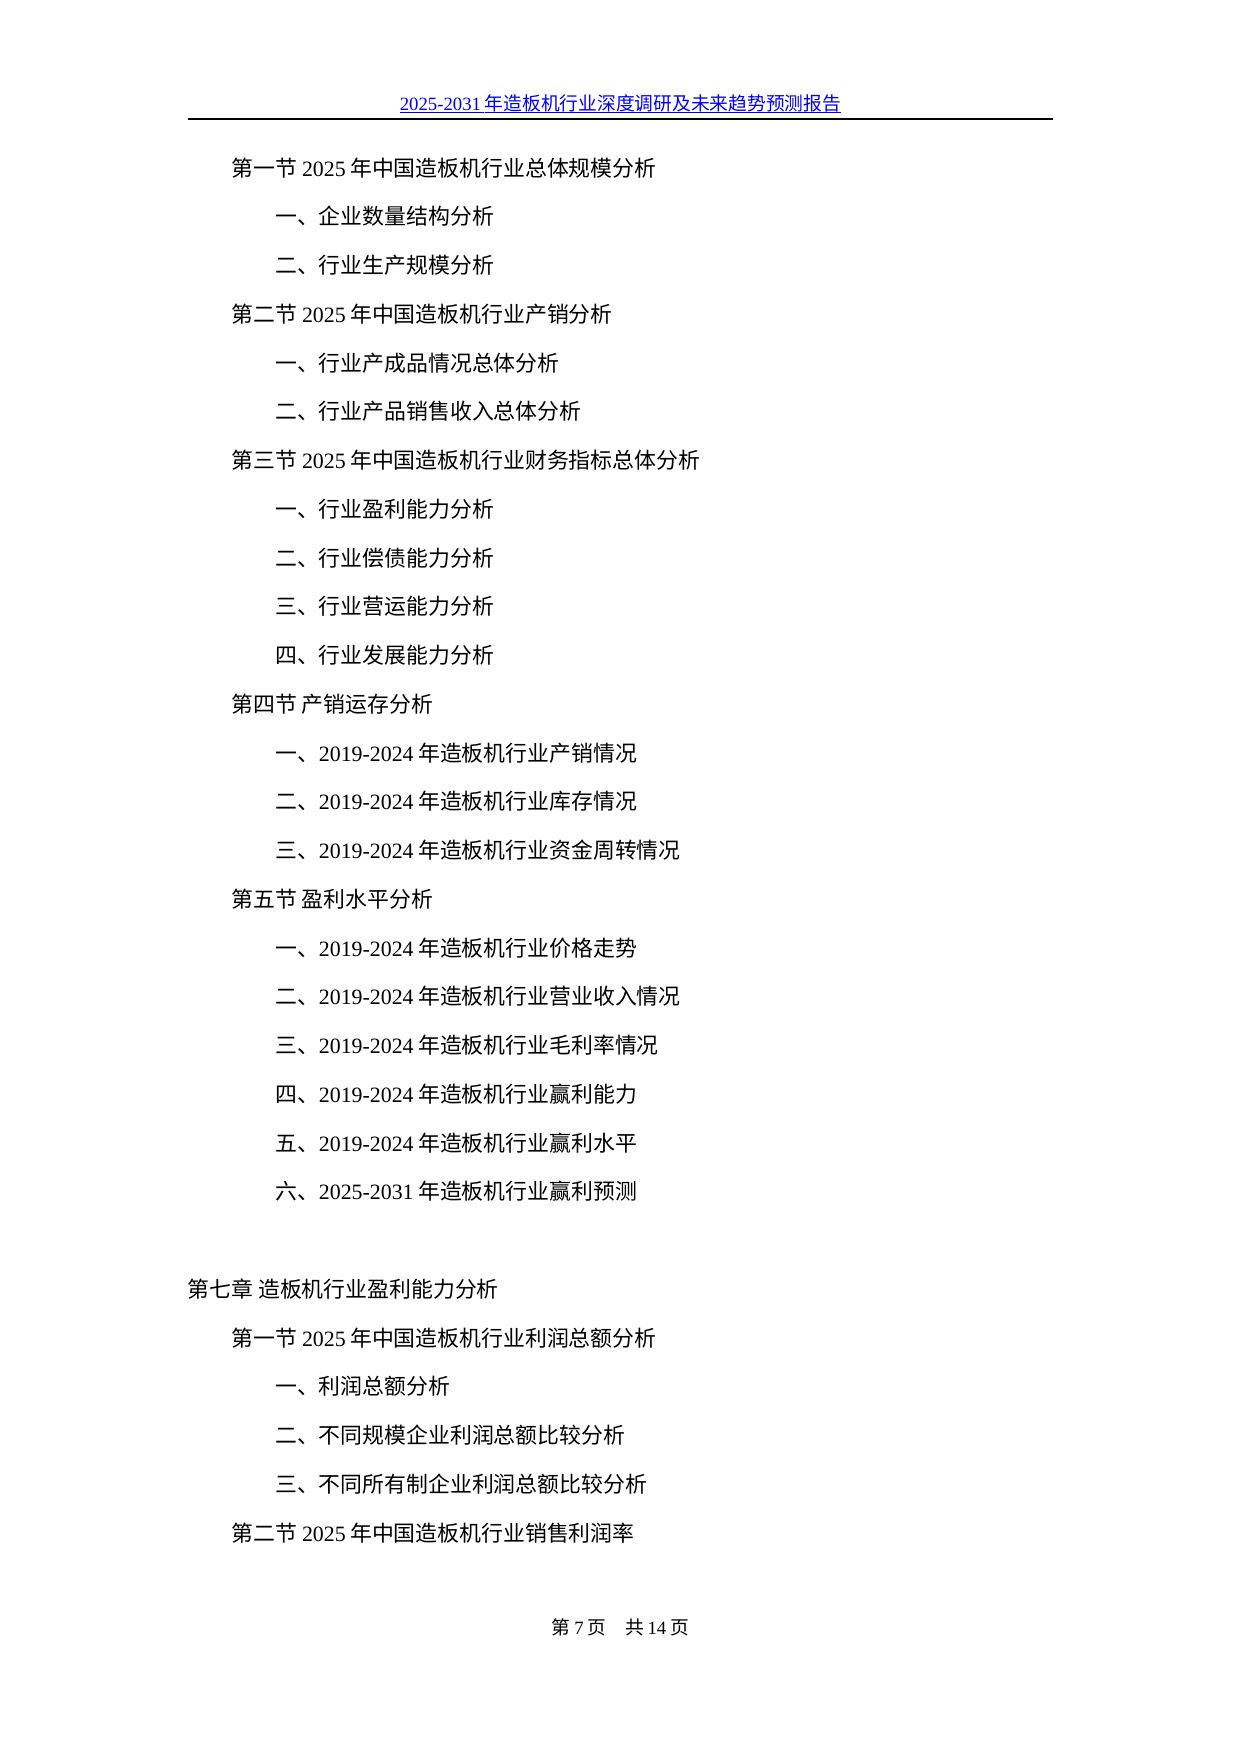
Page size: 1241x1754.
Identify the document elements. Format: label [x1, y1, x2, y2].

text [187, 150, 1053, 1548]
